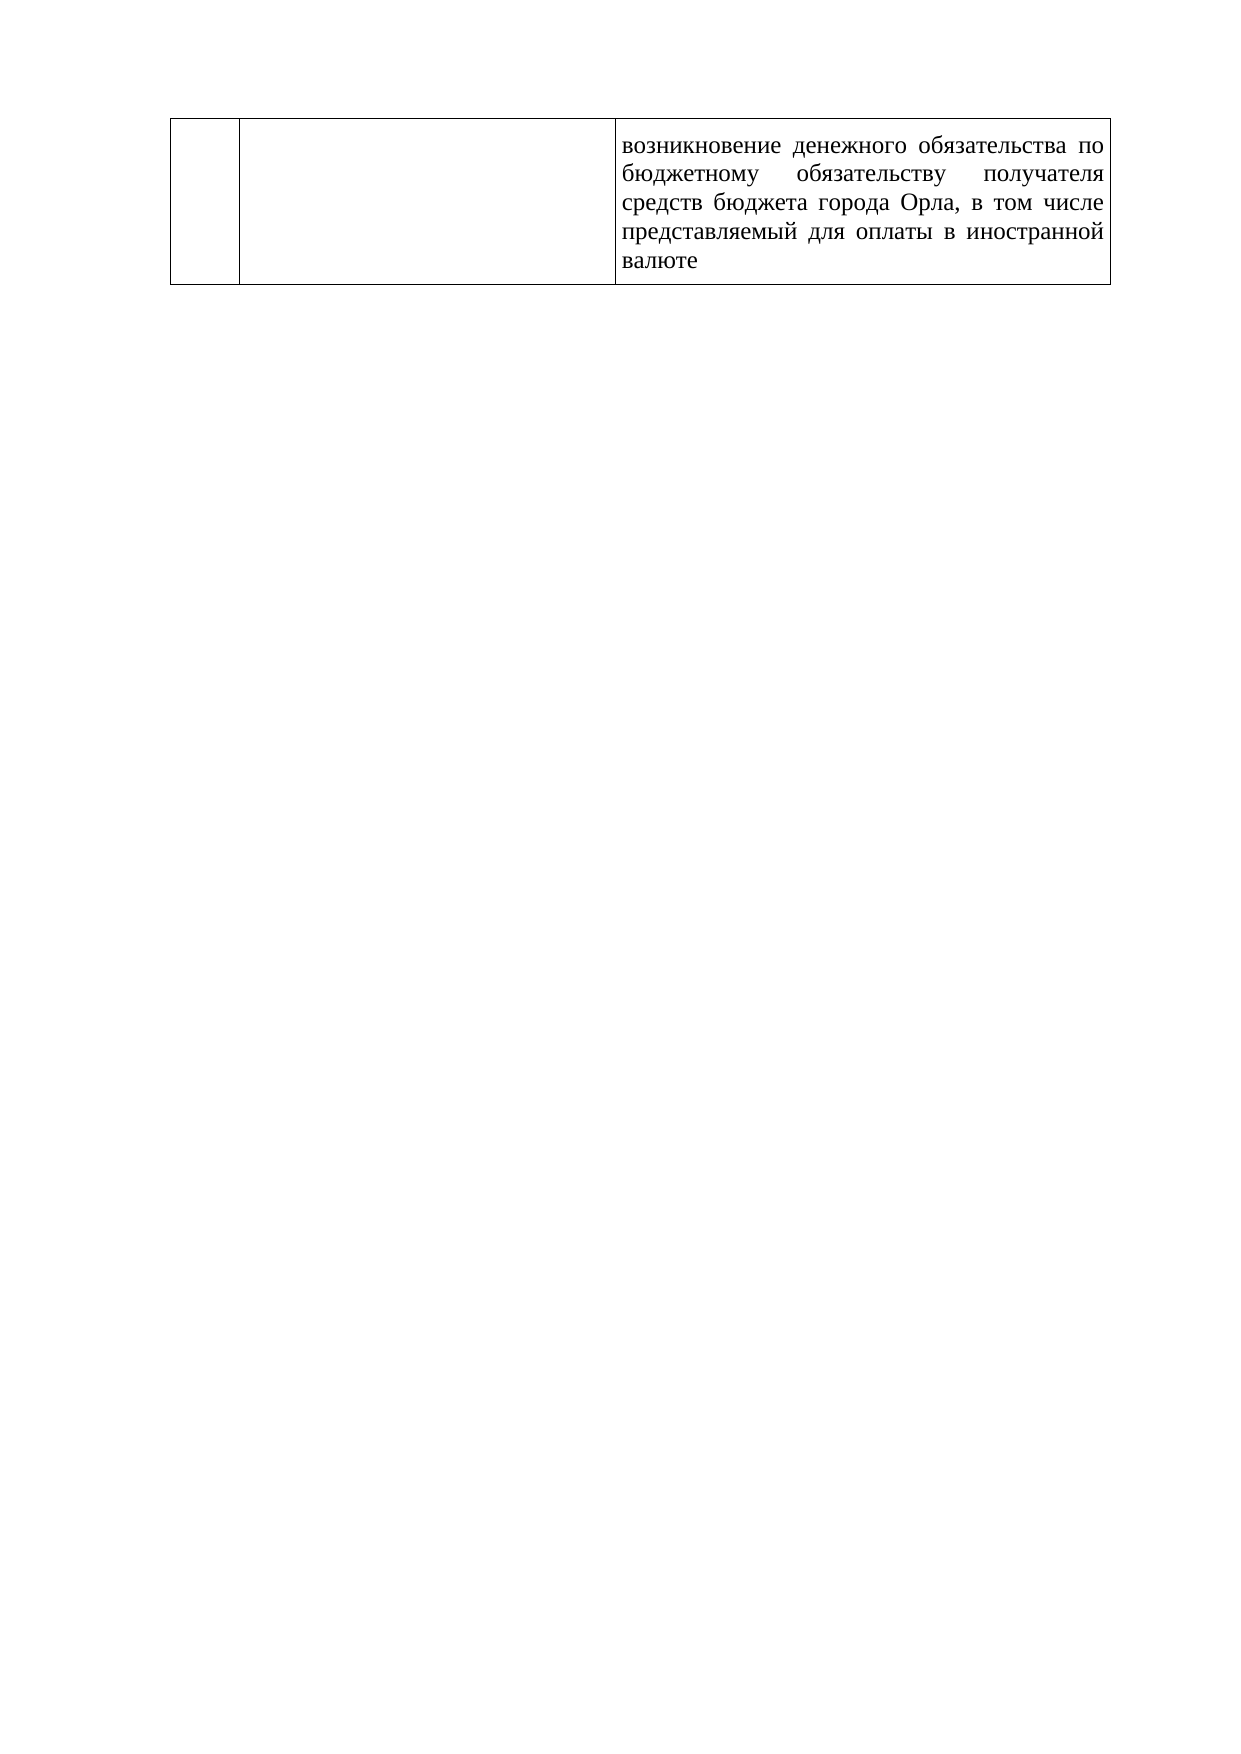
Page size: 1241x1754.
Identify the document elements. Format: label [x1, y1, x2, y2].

table_cell [616, 119, 1110, 284]
